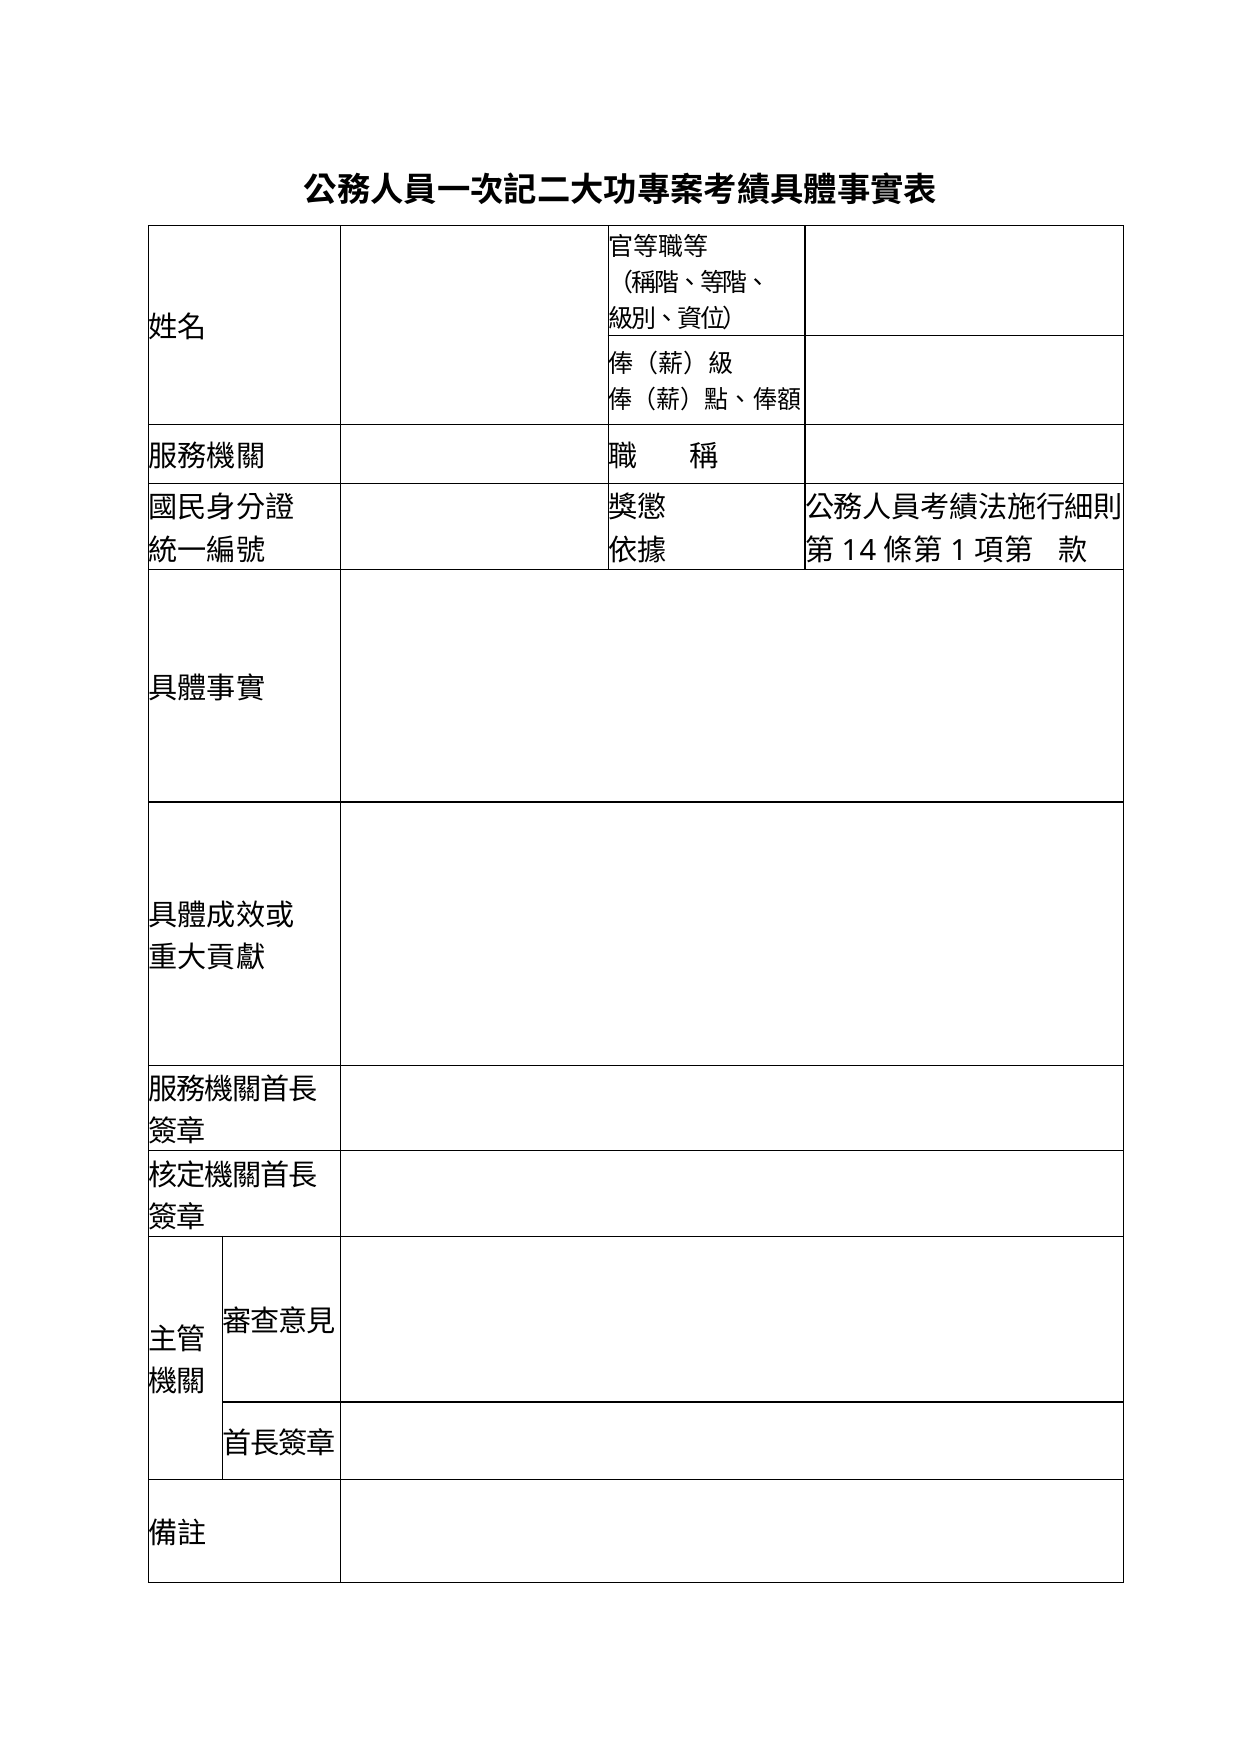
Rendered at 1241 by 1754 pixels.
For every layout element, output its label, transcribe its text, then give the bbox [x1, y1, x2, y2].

table_cell 首長簽章 [223, 1403, 340, 1479]
table_cell [341, 425, 608, 483]
table_cell 公務人員考績法施行細則第14條第1項第 款 [806, 484, 1123, 568]
table_cell [341, 1066, 1123, 1150]
table_header [806, 226, 1123, 335]
table_cell [341, 1480, 1123, 1582]
table_cell 核定機關首長 簽章 [149, 1151, 340, 1236]
table_cell [341, 1151, 1123, 1236]
table_cell 具體事實 [149, 570, 340, 801]
table_cell [341, 484, 608, 568]
table_cell 主管 機關 [149, 1237, 222, 1479]
table_cell [806, 336, 1123, 424]
table_cell 國民身分證 統一編號 [149, 484, 340, 568]
table_header [341, 226, 608, 424]
table_cell 職 稱 [609, 425, 804, 483]
table_header 姓名 [149, 226, 340, 424]
text 公務人員一次記二大功專案考績具體事實表 [148, 149, 1092, 225]
table_cell [341, 803, 1123, 1064]
table_cell 具體成效或 重大貢獻 [149, 803, 340, 1064]
table_cell 審查意見 [223, 1237, 340, 1401]
table_cell 服務機關 [149, 425, 340, 483]
table_cell [341, 1237, 1123, 1401]
table_cell 服務機關首長 簽章 [149, 1066, 340, 1150]
table_cell 備註 [149, 1480, 340, 1582]
table_cell [341, 570, 1123, 801]
table_cell [341, 1403, 1123, 1479]
table_cell 獎懲 依據 [609, 484, 804, 568]
table_header 官等職等 （稱階、等階、 級別、資位） [609, 226, 804, 335]
table_cell [806, 425, 1123, 483]
table_cell 俸（薪）級 俸（薪）點、俸額 [609, 336, 804, 424]
